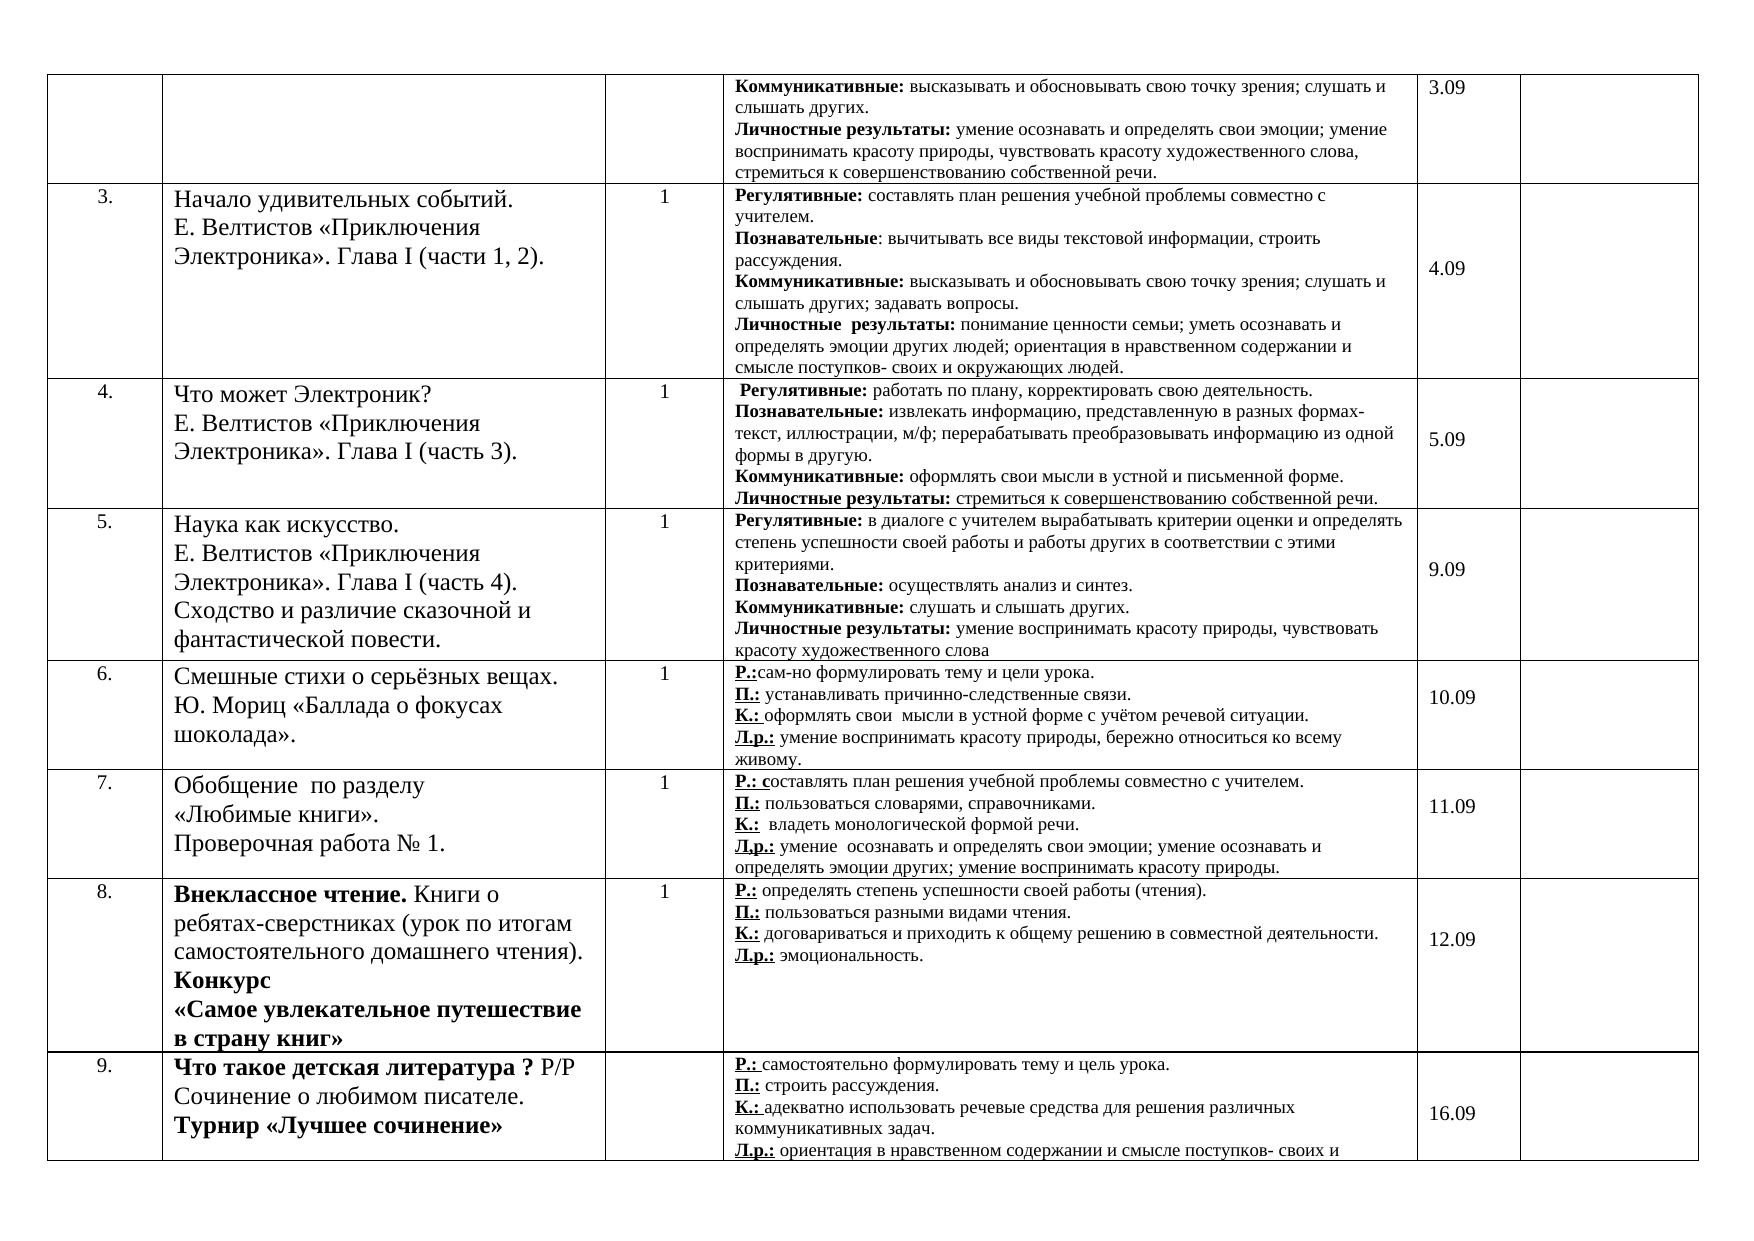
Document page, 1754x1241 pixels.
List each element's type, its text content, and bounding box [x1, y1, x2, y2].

table_cell 9. [48, 1053, 162, 1160]
table_cell [1521, 184, 1698, 378]
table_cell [163, 75, 605, 183]
table_cell 1 [606, 75, 723, 183]
table_cell Регулятивные: составлять план решения учебной проблемы совместно с учителем. Познавательные: вычитывать все виды текстовой информации, строить рассуждения. Коммуникативные: высказывать и обосновывать свою точку зрения; слушать и слышать других; задавать вопросы. Личностные результаты: понимание ценности семьи; уметь осознавать и определять эмоции других людей; ориентация в нравственном содержании и смысле поступков- своих и окружающих людей. [724, 184, 1417, 378]
table_cell Обобщение по разделу «Любимые книги». Проверочная работа № 1. [163, 770, 605, 878]
table_cell 11.09 [1418, 770, 1520, 878]
table_cell [1521, 770, 1698, 878]
table_cell Начало удивительных событий. Е. Велтистов «Приключения Электроника». Глава I (части 1, 2). [163, 184, 605, 378]
table_cell 5.09 [1418, 379, 1520, 508]
table_cell 8. [48, 879, 162, 1051]
table_cell Наука как искусство. Е. Велтистов «Приключения Электроника». Глава I (часть 4). Сходство и различие сказочной и фантастической повести. [163, 509, 605, 660]
table_cell 12.09 [1418, 879, 1520, 1051]
table_cell [1521, 509, 1698, 660]
table_cell 1 [606, 379, 723, 508]
table_cell Р.: составлять план решения учебной проблемы совместно с учителем. П.: пользоваться словарями, справочниками. К.: владеть монологической формой речи. Л,р.: умение осознавать и определять свои эмоции; умение осознавать и определять эмоции других; умение воспринимать красоту природы. [724, 770, 1417, 878]
table_cell Смешные стихи о серьёзных вещах. Ю. Мориц «Баллада о фокусах шоколада». [163, 661, 605, 769]
table_cell 10.09 [1418, 661, 1520, 769]
table_cell 6. [48, 661, 162, 769]
table_cell 4. [48, 379, 162, 508]
table_cell [1521, 661, 1698, 769]
table_cell Р.: определять степень успешности своей работы (чтения). П.: пользоваться разными видами чтения. К.: договариваться и приходить к общему решению в совместной деятельности. Л.р.: эмоциональность. [724, 879, 1417, 1051]
table_cell Регулятивные: в диалоге с учителем вырабатывать критерии оценки и определять степень успешности своей работы и работы других в соответствии с этими критериями. Познавательные: осуществлять анализ и синтез. Коммуникативные: слушать и слышать других. Личностные результаты: умение воспринимать красоту природы, чувствовать красоту художественного слова [724, 509, 1417, 660]
table_cell 9.09 [1418, 509, 1520, 660]
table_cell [163, 1053, 605, 1160]
table_cell Внеклассное чтение. Книги о ребятах-сверстниках (урок по итогам самостоятельного домашнего чтения). Конкурс «Самое увлекательное путешествие в страну книг» [163, 879, 605, 1051]
table_cell [1521, 379, 1698, 508]
table_cell 5. [48, 509, 162, 660]
table_cell [1521, 75, 1698, 183]
table_cell Что может Электроник? Е. Велтистов «Приключения Электроника». Глава I (часть 3). [163, 379, 605, 508]
table_cell 4.09 [1418, 184, 1520, 378]
table_cell Регулятивные: работать по плану, корректировать свою деятельность. Познавательные: извлекать информацию, представленную в разных формах- текст, иллюстрации, м/ф; перерабатывать преобразовывать информацию из одной формы в другую. Коммуникативные: оформлять свои мысли в устной и письменной форме. Личностные результаты: стремиться к совершенствованию собственной речи. [724, 379, 1417, 508]
table_cell Р.:сам-но формулировать тему и цели урока. П.: устанавливать причинно-следственные связи. К.: оформлять свои мысли в устной форме с учётом речевой ситуации. Л.р.: умение воспринимать красоту природы, бережно относиться ко всему живому. [724, 661, 1417, 769]
table_cell 1 [606, 879, 723, 1051]
table_cell 1 [606, 184, 723, 378]
table_cell 16.09 [1418, 1053, 1520, 1160]
table_cell 3. [48, 184, 162, 378]
table_cell [1521, 879, 1698, 1051]
table_cell 1 [606, 770, 723, 878]
table_cell 7. [48, 770, 162, 878]
table_cell 1 [606, 661, 723, 769]
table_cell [724, 1053, 1417, 1160]
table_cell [724, 75, 1417, 183]
table_cell 2. [48, 75, 162, 183]
table_cell 3.09 [1418, 75, 1520, 183]
table_cell [1521, 1053, 1698, 1160]
table_cell 1 [606, 509, 723, 660]
table_cell [606, 1053, 723, 1160]
